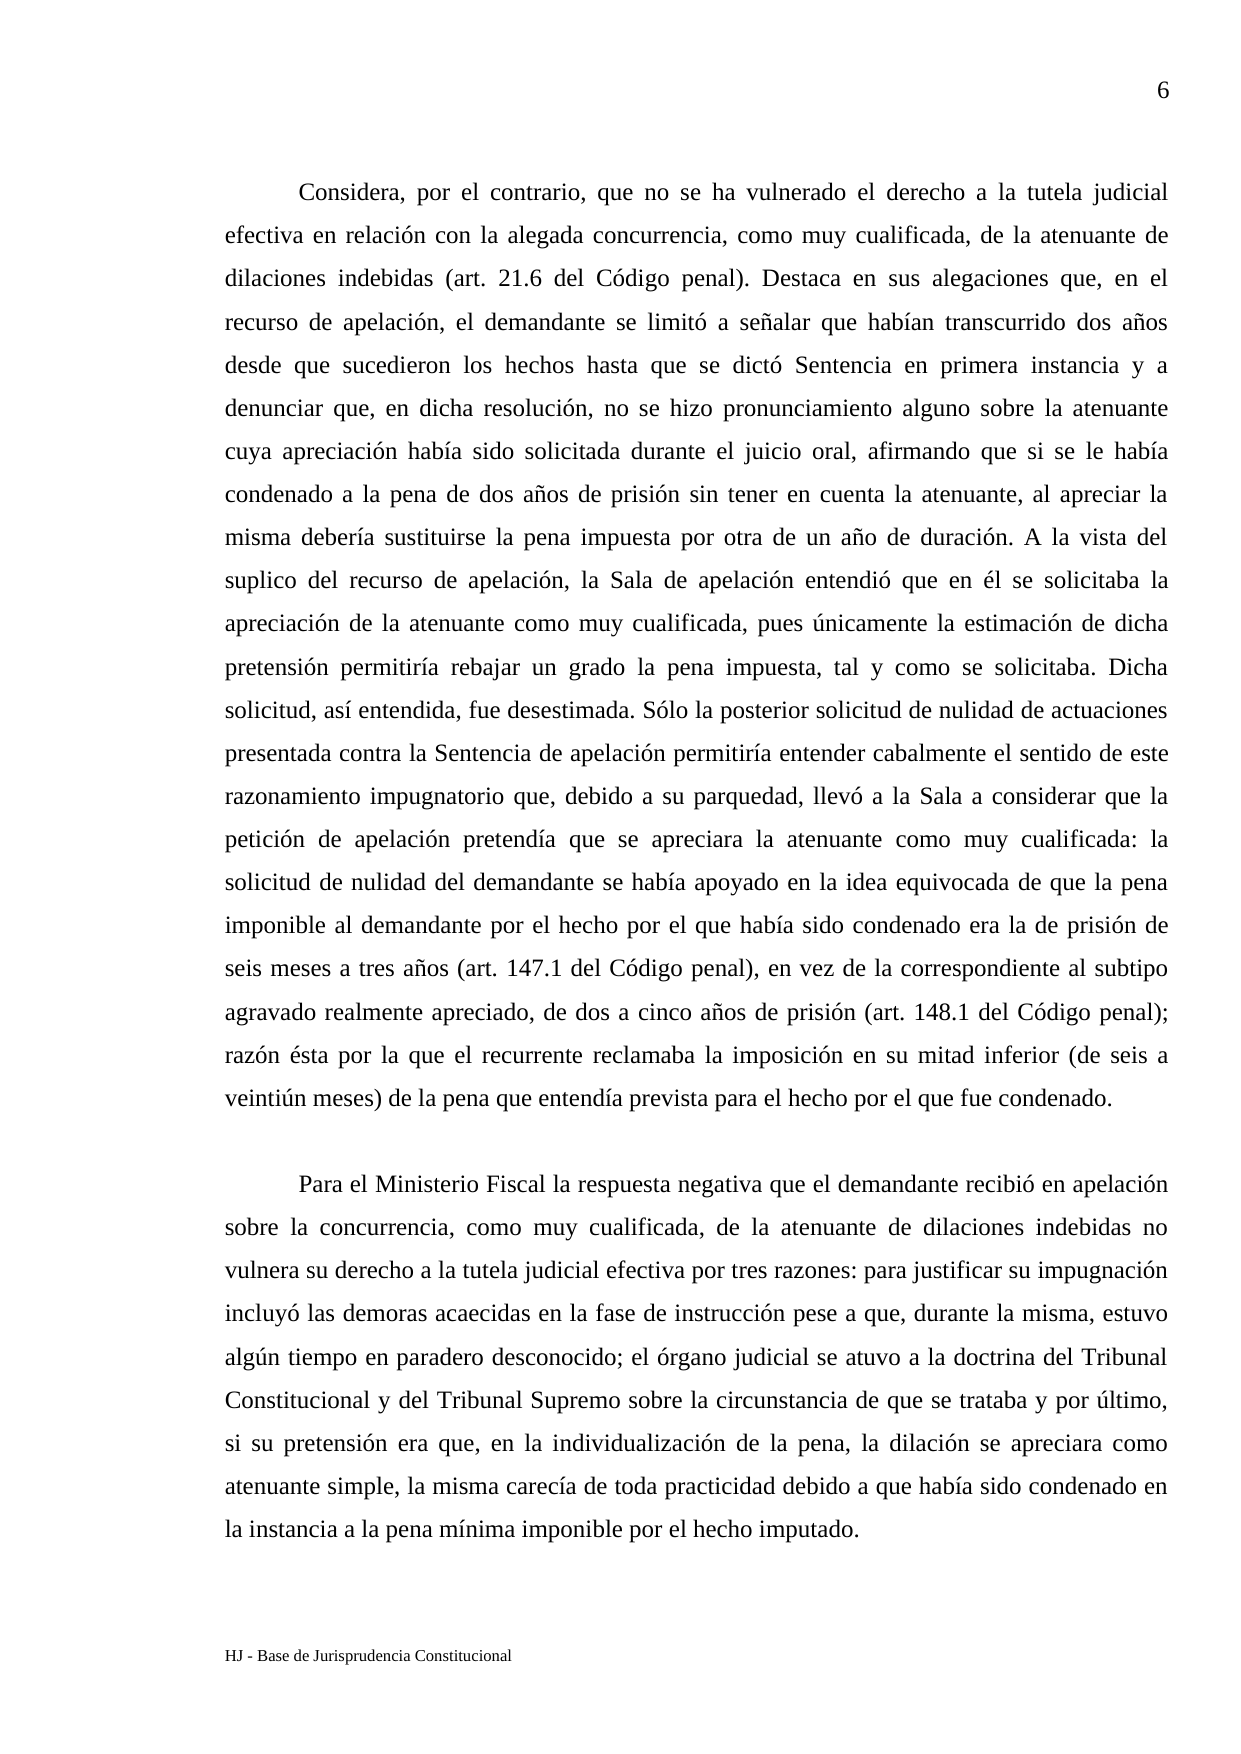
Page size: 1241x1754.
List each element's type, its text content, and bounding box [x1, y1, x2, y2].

text Considera, por el contrario, que no se ha vulnerado el derecho a la tutela judicial efectiva en relación con la alegada concurrencia, como muy cualificada, de la atenuante de dilaciones indebidas (art. 21.6 del Código penal). Destaca en sus alegaciones que, en el recurso de apelación, el demandante se limitó a señalar que habían transcurrido dos años desde que sucedieron los hechos hasta que se dictó Sentencia en primera instancia y a denunciar que, en dicha resolución, no se hizo pronunciamiento alguno sobre la atenuante cuya apreciación había sido solicitada durante el juicio oral, afirmando que si se le había condenado a la pena de dos años de prisión sin tener en cuenta la atenuante, al apreciar la misma debería sustituirse la pena impuesta por otra de un año de duración. A la vista del suplico del recurso de apelación, la Sala de apelación entendió que en él se solicitaba la apreciación de la atenuante como muy cualificada, pues únicamente la estimación de dicha pretensión permitiría rebajar un grado la pena impuesta, tal y como se solicitaba. Dicha solicitud, así entendida, fue desestimada. Sólo la posterior solicitud de nulidad de actuaciones presentada contra la Sentencia de apelación permitiría entender cabalmente el sentido de este razonamiento impugnatorio que, debido a su parquedad, llevó a la Sala a considerar que la petición de apelación pretendía que se apreciara la atenuante como muy cualificada: la solicitud de nulidad del demandante se había apoyado en la idea equivocada de que la pena imponible al demandante por el hecho por el que había sido condenado era la de prisión de seis meses a tres años (art. 147.1 del Código penal), en vez de la correspondiente al subtipo agravado realmente apreciado, de dos a cinco años de prisión (art. 148.1 del Código penal); razón ésta por la que el recurrente reclamaba la imposición en su mitad inferior (de seis a veintiún meses) de la pena que entendía prevista para el hecho por el que fue condenado. [224, 177, 1169, 1112]
text Para el Ministerio Fiscal la respuesta negativa que el demandante recibió en apelación sobre la concurrencia, como muy cualificada, de la atenuante de dilaciones indebidas no vulnera su derecho a la tutela judicial efectiva por tres razones: para justificar su impugnación incluyó las demoras acaecidas en la fase de instrucción pese a que, durante la misma, estuvo algún tiempo en paradero desconocido; el órgano judicial se atuvo a la doctrina del Tribunal Constitucional y del Tribunal Supremo sobre la circunstancia de que se trataba y por último, si su pretensión era que, en la individualización de la pena, la dilación se apreciara como atenuante simple, la misma carecía de toda practicidad debido a que había sido condenado en la instancia a la pena mínima imponible por el hecho imputado. [224, 1169, 1169, 1543]
